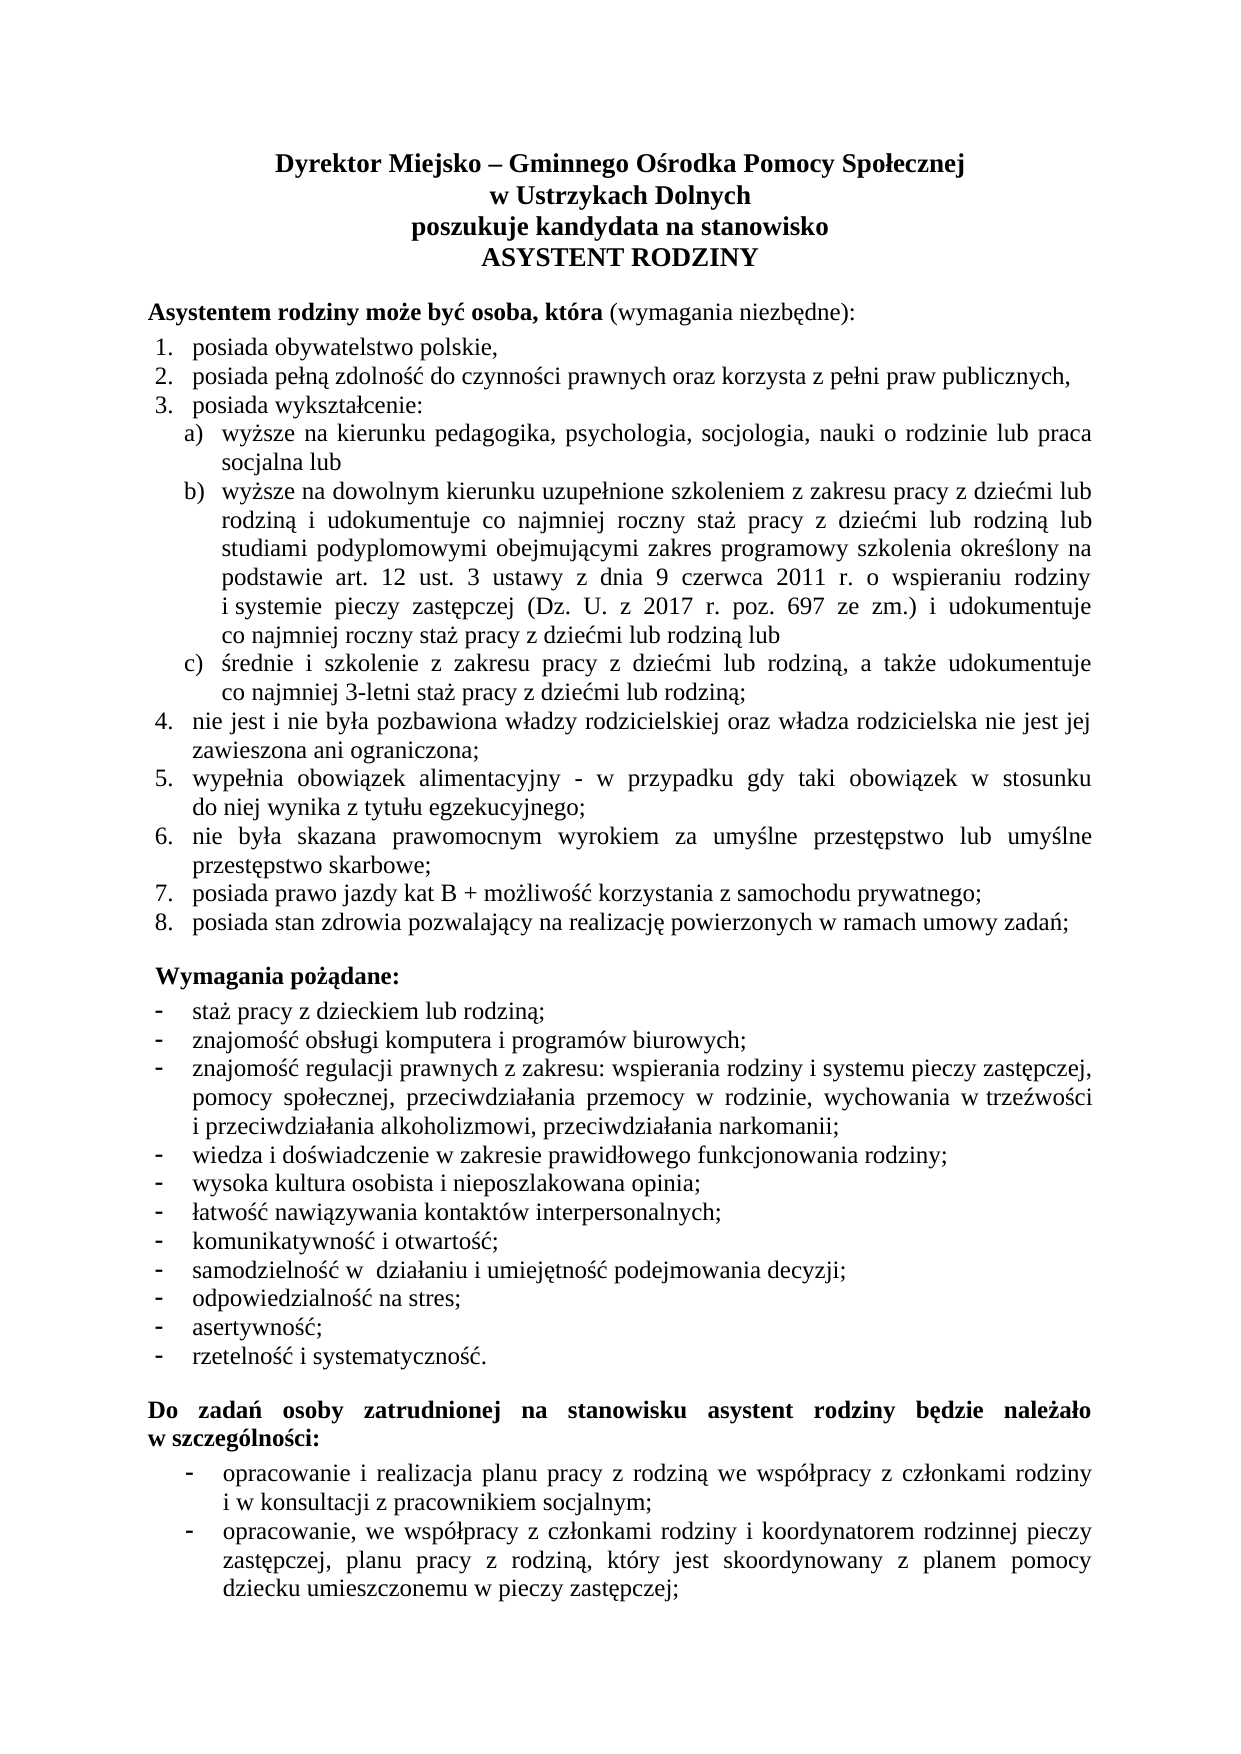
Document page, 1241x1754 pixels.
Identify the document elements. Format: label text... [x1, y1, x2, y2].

list wypełnia obowiązek alimentacyjny - w przypadku gdy taki obowiązek w stosunku do niej wynika z tytułu egzekucyjnego; [154, 763, 1093, 821]
list posiada prawo jazdy kat B + możliwość korzystania z samochodu prywatnego; [154, 878, 1093, 907]
list komunikatywność i otwartość; [154, 1226, 1093, 1255]
text w Ustrzykach Dolnych [148, 179, 1093, 210]
list rzetelność i systematyczność. [154, 1341, 1093, 1370]
list znajomość obsługi komputera i programów biurowych; [154, 1025, 1093, 1053]
text Do zadań osoby zatrudnionej na stanowisku asystent rodziny będzie należało w szczególności: [148, 1395, 1093, 1452]
list średnie i szkolenie z zakresu pracy z dziećmi lub rodziną, a także udokumentuje co najmniej 3-letni staż pracy z dziećmi lub rodziną; [184, 648, 1093, 706]
list posiada wykształcenie: [154, 390, 1093, 418]
text poszukuje kandydata na stanowisko [148, 210, 1093, 241]
list samodzielność w działaniu i umiejętność podejmowania decyzji; [154, 1255, 1093, 1283]
list znajomość regulacji prawnych z zakresu: wspierania rodziny i systemu pieczy zastępczej, pomocy społecznej, przeciwdziałania przemocy w rodzinie, wychowania w trzeźwości i przeciwdziałania alkoholizmowi, przeciwdziałania narkomanii; [154, 1053, 1093, 1140]
text Dyrektor Miejsko – Gminnego Ośrodka Pomocy Społecznej [148, 148, 1093, 179]
list nie jest i nie była pozbawiona władzy rodzicielskiej oraz władza rodzicielska nie jest jej zawieszona ani ograniczona; [154, 706, 1093, 763]
list asertywność; [154, 1312, 1093, 1341]
list posiada pełną zdolność do czynności prawnych oraz korzysta z pełni praw publicznych, [154, 361, 1093, 390]
text Asystentem rodziny może być osoba, która (wymagania niezbędne): [148, 297, 1093, 326]
list opracowanie, we współpracy z członkami rodziny i koordynatorem rodzinnej pieczy zastępczej, planu pracy z rodziną, który jest skoordynowany z planem pomocy dziecku umieszczonemu w pieczy zastępczej; [185, 1516, 1093, 1602]
text ASYSTENT RODZINY [148, 241, 1093, 272]
list opracowanie i realizacja planu pracy z rodziną we współpracy z członkami rodziny i w konsultacji z pracownikiem socjalnym; [185, 1458, 1093, 1516]
list wyższe na dowolnym kierunku uzupełnione szkoleniem z zakresu pracy z dziećmi lub rodziną i udokumentuje co najmniej roczny staż pracy z dziećmi lub rodziną lub studiami podyplomowymi obejmującymi zakres programowy szkolenia określony na podstawie art. 12 ust. 3 ustawy z dnia 9 czerwca 2011 r. o wspieraniu rodziny i systemie pieczy zastępczej (Dz. U. z 2017 r. poz. 697 ze zm.) i udokumentuje co najmniej roczny staż pracy z dziećmi lub rodziną lub [184, 476, 1093, 648]
list staż pracy z dzieckiem lub rodziną; [154, 996, 1093, 1025]
list wiedza i doświadczenie w zakresie prawidłowego funkcjonowania rodziny; [154, 1140, 1093, 1168]
list wyższe na kierunku pedagogika, psychologia, socjologia, nauki o rodzinie lub praca socjalna lub [184, 418, 1093, 476]
list wysoka kultura osobista i nieposzlakowana opinia; [154, 1168, 1093, 1197]
list odpowiedzialność na stres; [154, 1283, 1093, 1312]
list posiada stan zdrowia pozwalający na realizację powierzonych w ramach umowy zadań; [154, 907, 1093, 936]
list łatwość nawiązywania kontaktów interpersonalnych; [154, 1197, 1093, 1226]
text Wymagania pożądane: [155, 961, 1093, 990]
list posiada obywatelstwo polskie, [154, 332, 1093, 361]
list nie była skazana prawomocnym wyrokiem za umyślne przestępstwo lub umyślne przestępstwo skarbowe; [154, 821, 1093, 878]
